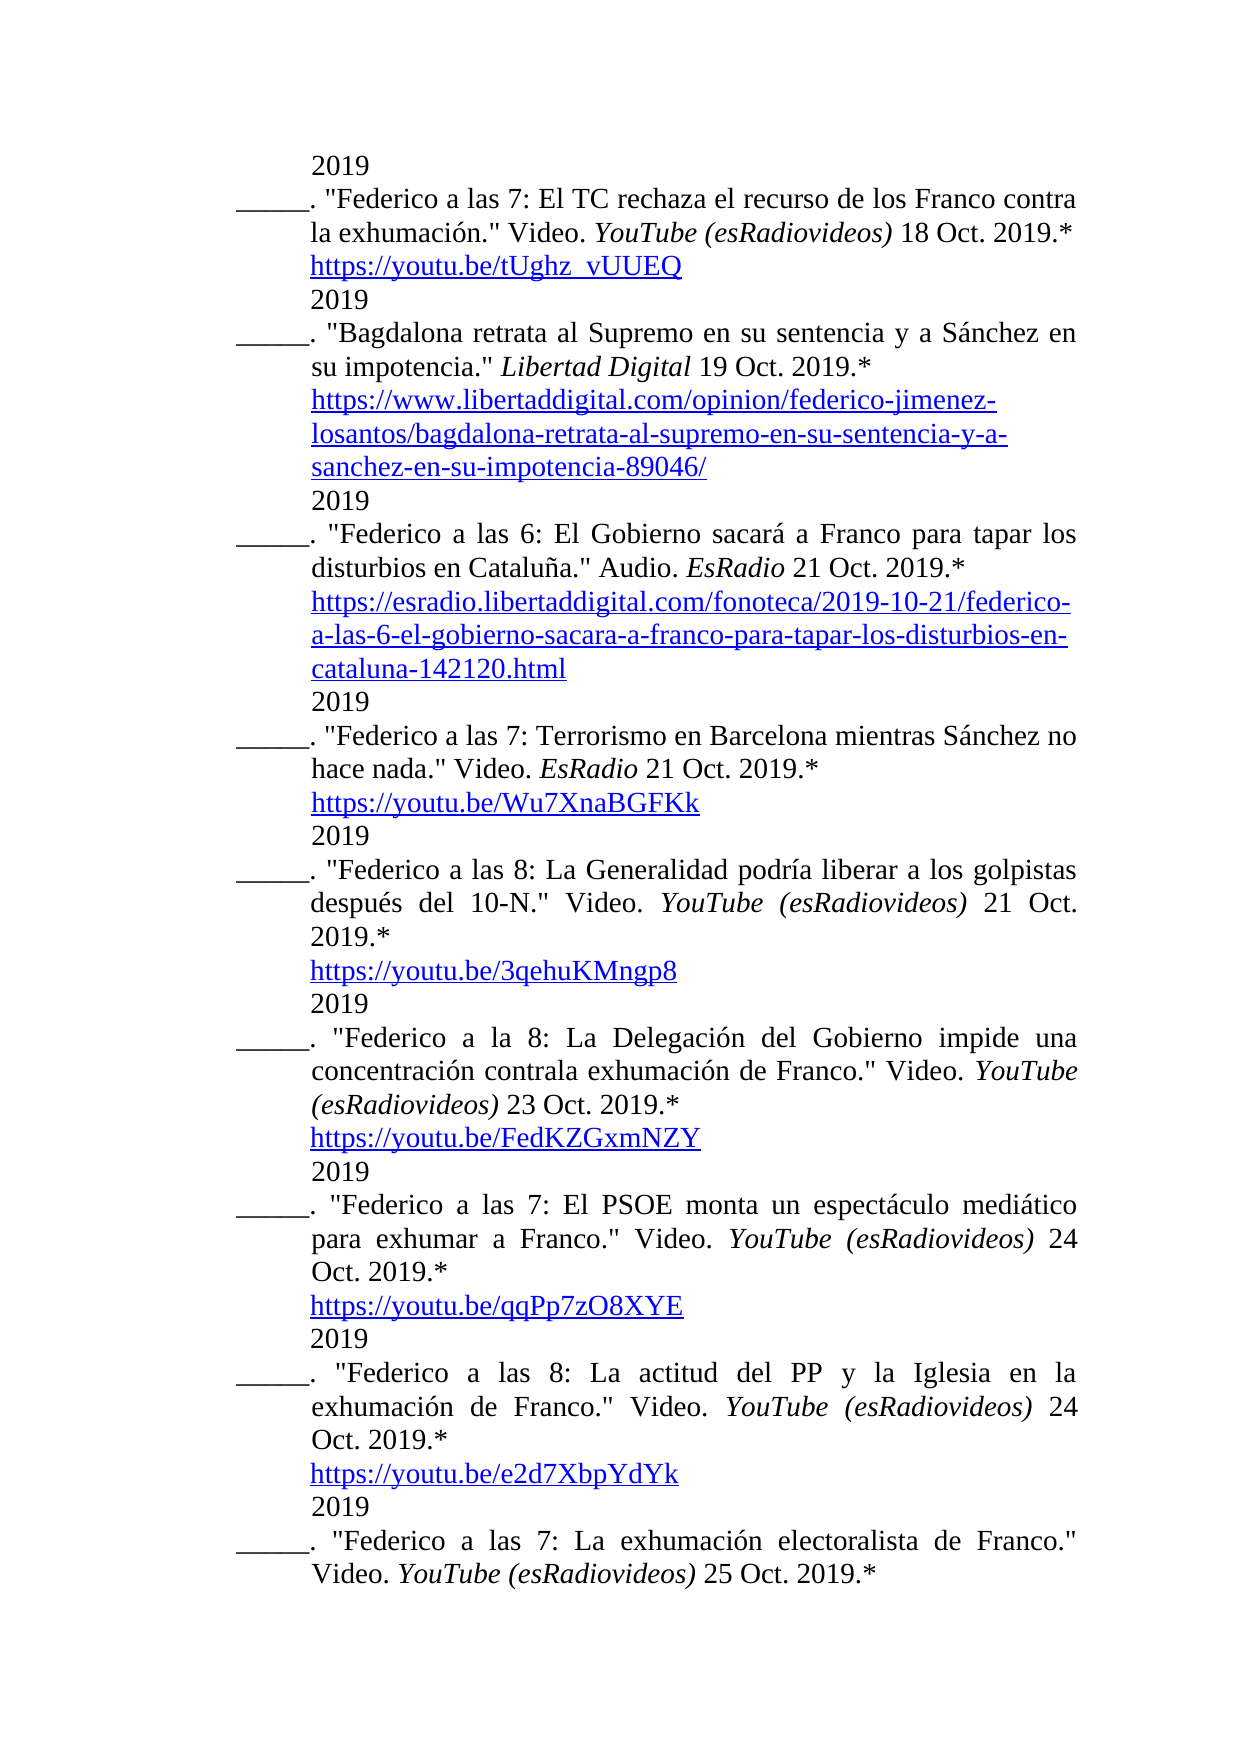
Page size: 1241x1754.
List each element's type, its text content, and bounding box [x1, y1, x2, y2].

text https://youtu.be/e2d7XbpYdYk [310, 1456, 1078, 1489]
text _____. "Federico a las 7: El TC rechaza el recurso de los Franco contra la exhumación." Video. YouTube (esRadiovideos) 18 Oct. 2019.* [236, 181, 1078, 248]
text _____. "Federico a las 7: La exhumación electoralista de Franco." Video. YouTube (esRadiovideos) 25 Oct. 2019.* [236, 1523, 1078, 1590]
text https://youtu.be/FedKZGxmNZY [310, 1120, 1078, 1154]
text 2019 [236, 1154, 1078, 1187]
text _____. "Federico a las 6: El Gobierno sacará a Franco para tapar los disturbios en Cataluña." Audio. EsRadio 21 Oct. 2019.* [236, 517, 1078, 584]
text 2019 [236, 684, 1078, 718]
text 2019 [236, 483, 1078, 517]
text https://www.libertaddigital.com/opinion/federico-jimenez-losantos/bagdalona-retrata-al-supremo-en-su-sentencia-y-a-sanchez-en-su-impotencia-89046/ [236, 382, 1078, 483]
text https://youtu.be/Wu7XnaBGFKk [236, 785, 1078, 818]
text 2019 [310, 282, 1078, 315]
text 2019 [236, 148, 1078, 181]
text 2019 [236, 986, 1078, 1020]
text 2019 [236, 818, 1078, 852]
text _____. "Federico a la 8: La Delegación del Gobierno impide una concentración contrala exhumación de Franco." Video. YouTube (esRadiovideos) 23 Oct. 2019.* [236, 1020, 1078, 1120]
text https://esradio.libertaddigital.com/fonoteca/2019-10-21/federico-a-las-6-el-gobierno-sacara-a-franco-para-tapar-los-disturbios-en-cataluna-142120.html [236, 584, 1078, 684]
text _____. "Federico a las 8: La Generalidad podría liberar a los golpistas después del 10-N." Video. YouTube (esRadiovideos) 21 Oct. 2019.* [236, 852, 1078, 953]
text https://youtu.be/3qehuKMngp8 [310, 953, 1078, 986]
text https://youtu.be/qqPp7zO8XYE [310, 1288, 1078, 1322]
text 2019 [236, 1489, 1078, 1523]
text _____. "Federico a las 8: La actitud del PP y la Iglesia en la exhumación de Franco." Video. YouTube (esRadiovideos) 24 Oct. 2019.* [236, 1355, 1078, 1456]
text _____. "Federico a las 7: El PSOE monta un espectáculo mediático para exhumar a Franco." Video. YouTube (esRadiovideos) 24 Oct. 2019.* [236, 1187, 1078, 1288]
text _____. "Bagdalona retrata al Supremo en su sentencia y a Sánchez en su impotencia." Libertad Digital 19 Oct. 2019.* [236, 315, 1078, 382]
text https://youtu.be/tUghz_vUUEQ [310, 248, 1078, 282]
text _____. "Federico a las 7: Terrorismo en Barcelona mientras Sánchez no hace nada." Video. EsRadio 21 Oct. 2019.* [236, 718, 1078, 785]
text 2019 [310, 1322, 1078, 1355]
